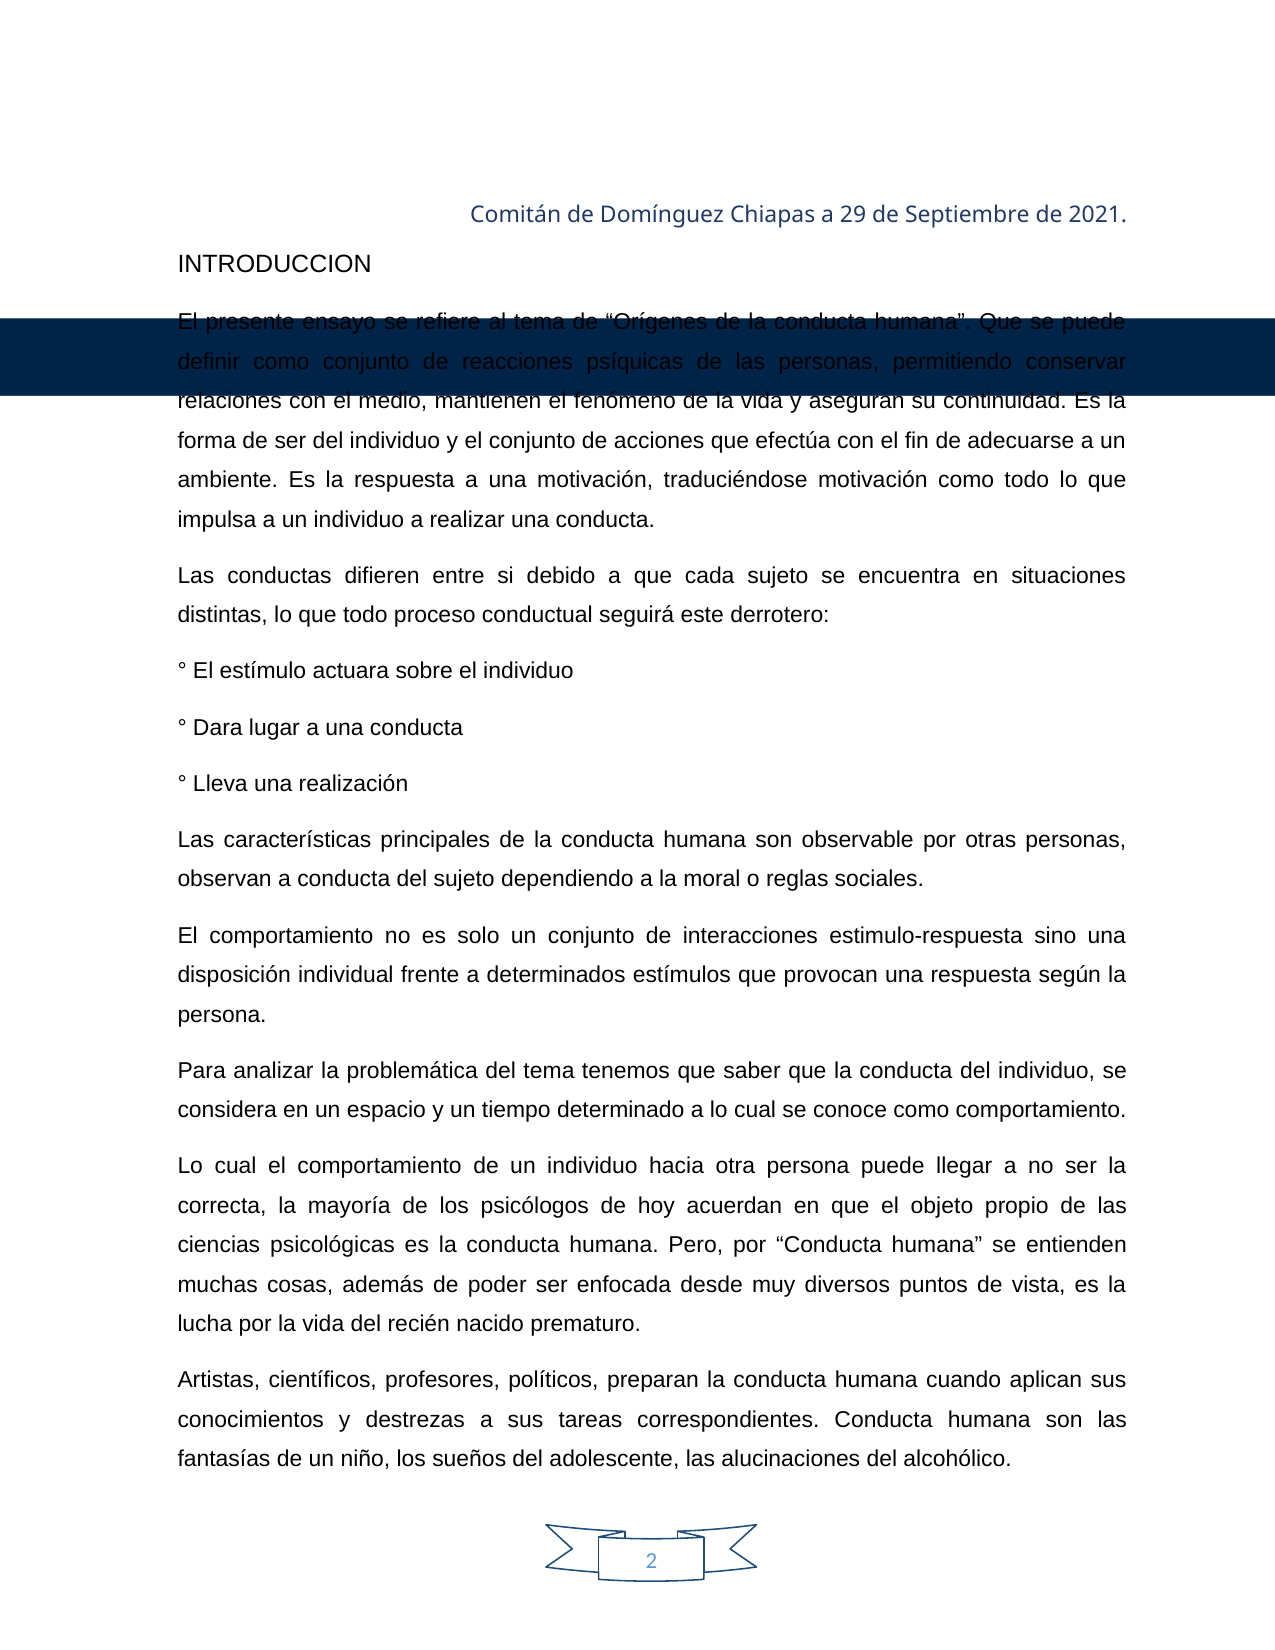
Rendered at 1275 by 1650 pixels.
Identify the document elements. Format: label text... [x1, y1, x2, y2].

text Las conductas difieren entre si debido a que cada sujeto se encuentra en situaciones distintas, lo que todo proceso conductual seguirá este derrotero: [177, 562, 1127, 628]
picture [0, 318, 177, 396]
text El comportamiento no es solo un conjunto de interacciones estimulo-respuesta sino una disposición individual frente a determinados estímulos que provocan una respuesta según la persona. [177, 922, 1127, 1027]
text Artistas, científicos, profesores, políticos, preparan la conducta humana cuando aplican sus conocimientos y destrezas a sus tareas correspondientes. Conducta humana son las fantasías de un niño, los sueños del adolescente, las alucinaciones del alcohólico. [177, 1366, 1127, 1472]
text ° Dara lugar a una conducta [177, 714, 1127, 740]
text INTRODUCCION [177, 248, 1127, 277]
text ° El estímulo actuara sobre el individuo [177, 657, 1127, 684]
text Lo cual el comportamiento de un individuo hacia otra persona puede llegar a no ser la correcta, la mayoría de los psicólogos de hoy acuerdan en que el objeto propio de las ciencias psicológicas es la conducta humana. Pero, por “Conducta humana” se entienden muchas cosas, además de poder ser enfocada desde muy diversos puntos de vista, es la lucha por la vida del recién nacido prematuro. [177, 1152, 1127, 1337]
text Para analizar la problemática del tema tenemos que saber que la conducta del individuo, se considera en un espacio y un tiempo determinado a lo cual se conoce como comportamiento. [177, 1057, 1127, 1122]
text ° Lleva una realización [177, 770, 1127, 796]
text El presente ensayo se refiere al tema de “Orígenes de la conducta humana”. Que se puede definir como conjunto de reacciones psíquicas de las personas, permitiendo conservar relaciones con el medio, mantienen el fenómeno de la vida y aseguran su continuidad. Es la forma de ser del individuo y el conjunto de acciones que efectúa con el fin de adecuarse a un ambiente. Es la respuesta a una motivación, traduciéndose motivación como todo lo que impulsa a un individuo a realizar una conducta. [177, 308, 1127, 532]
text Las características principales de la conducta humana son observable por otras personas, observan a conducta del sujeto dependiendo a la moral o reglas sociales. [177, 826, 1127, 892]
text Comitán de Domínguez Chiapas a 29 de Septiembre de 2021. [177, 198, 1127, 229]
picture [1127, 318, 1275, 396]
